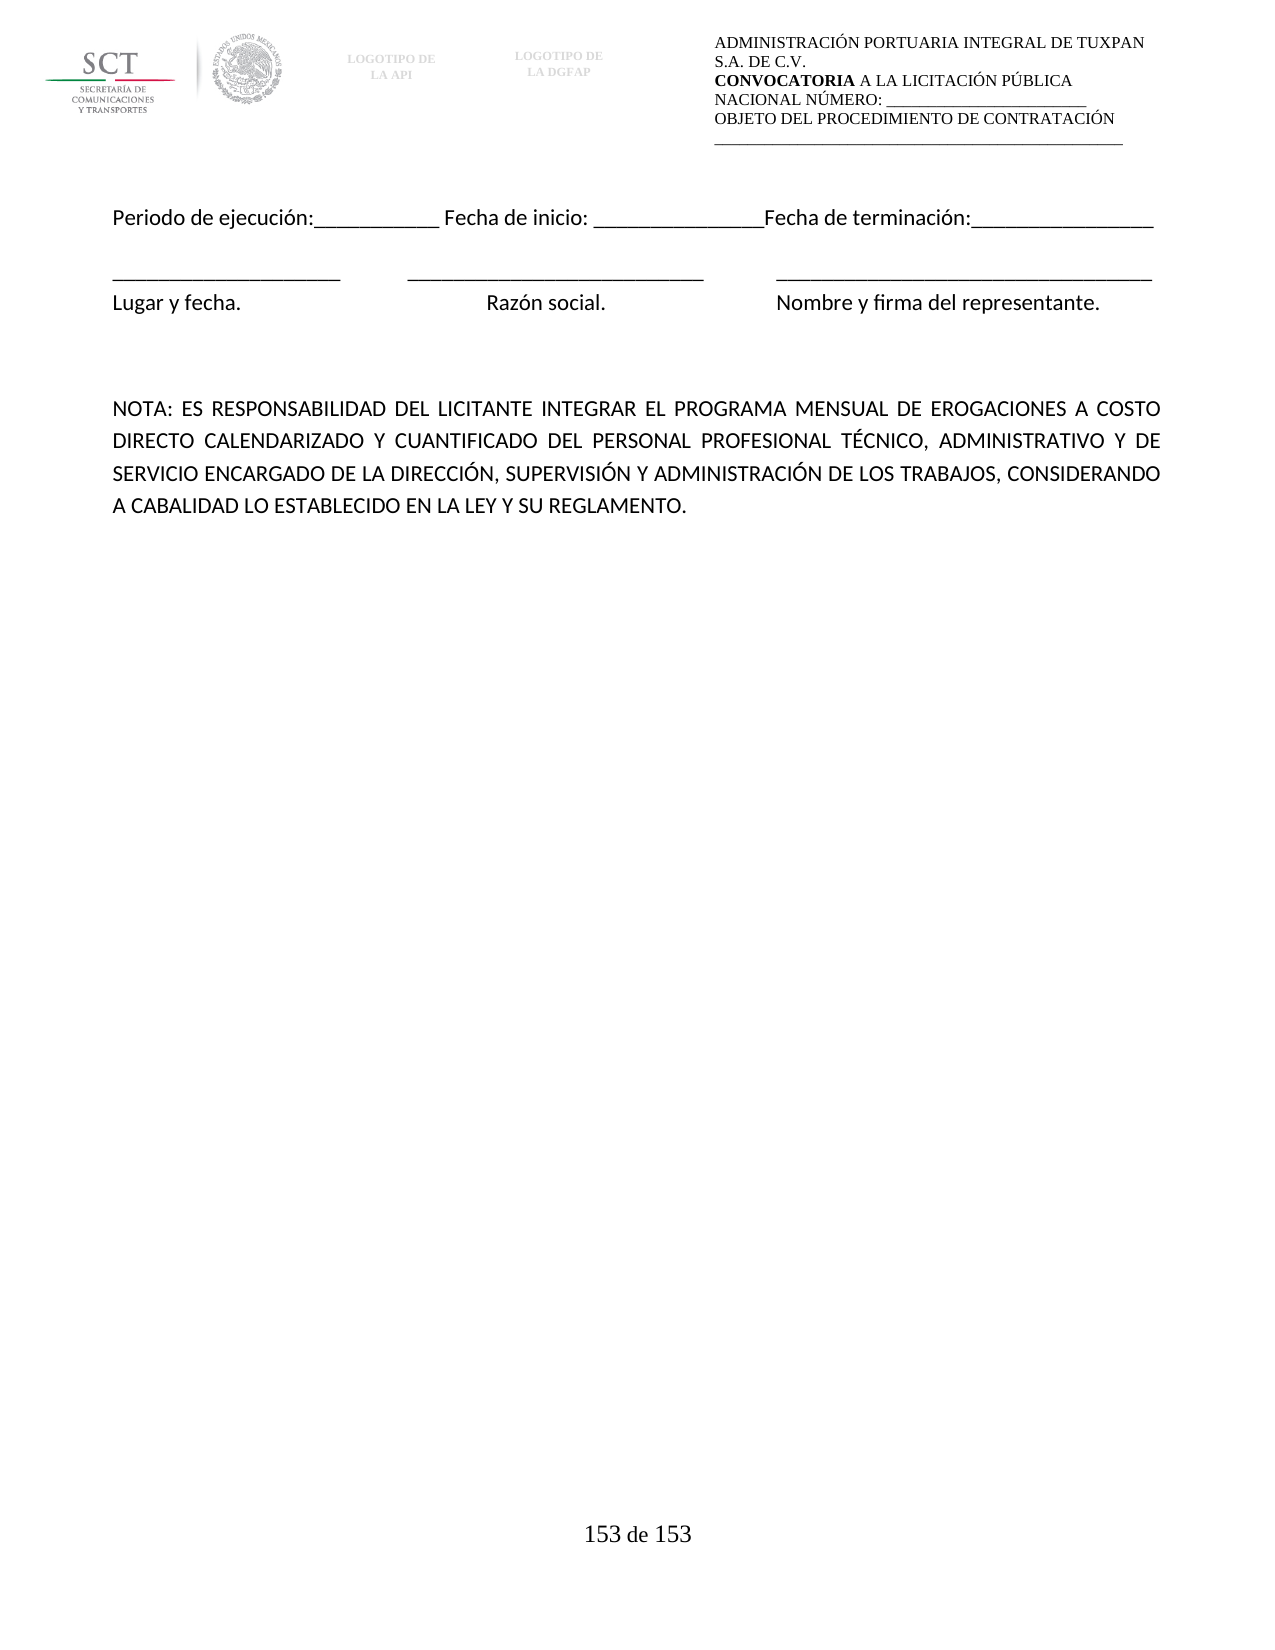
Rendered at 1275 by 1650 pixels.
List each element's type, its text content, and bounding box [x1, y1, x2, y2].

text Periodo de ejecución:___________ Fecha de inicio: _______________Fecha de terminación:________________ [112, 203, 1162, 231]
text ____________________ __________________________ _________________________________ Lugar y fecha. Razón social. Nombre y firma del representante. [112, 256, 1162, 316]
text NOTA: ES RESPONSABILIDAD DEL LICITANTE INTEGRAR EL PROGRAMA MENSUAL DE EROGACIONES A COSTO DIRECTO CALENDARIZADO Y CUANTIFICADO DEL PERSONAL PROFESIONAL TÉCNICO, ADMINISTRATIVO Y DE SERVICIO ENCARGADO DE LA DIRECCIÓN, SUPERVISIÓN Y ADMINISTRACIÓN DE LOS TRABAJOS, CONSIDERANDO A CABALIDAD LO ESTABLECIDO EN LA LEY Y SU REGLAMENTO. [112, 394, 1162, 519]
picture [32, 21, 289, 117]
